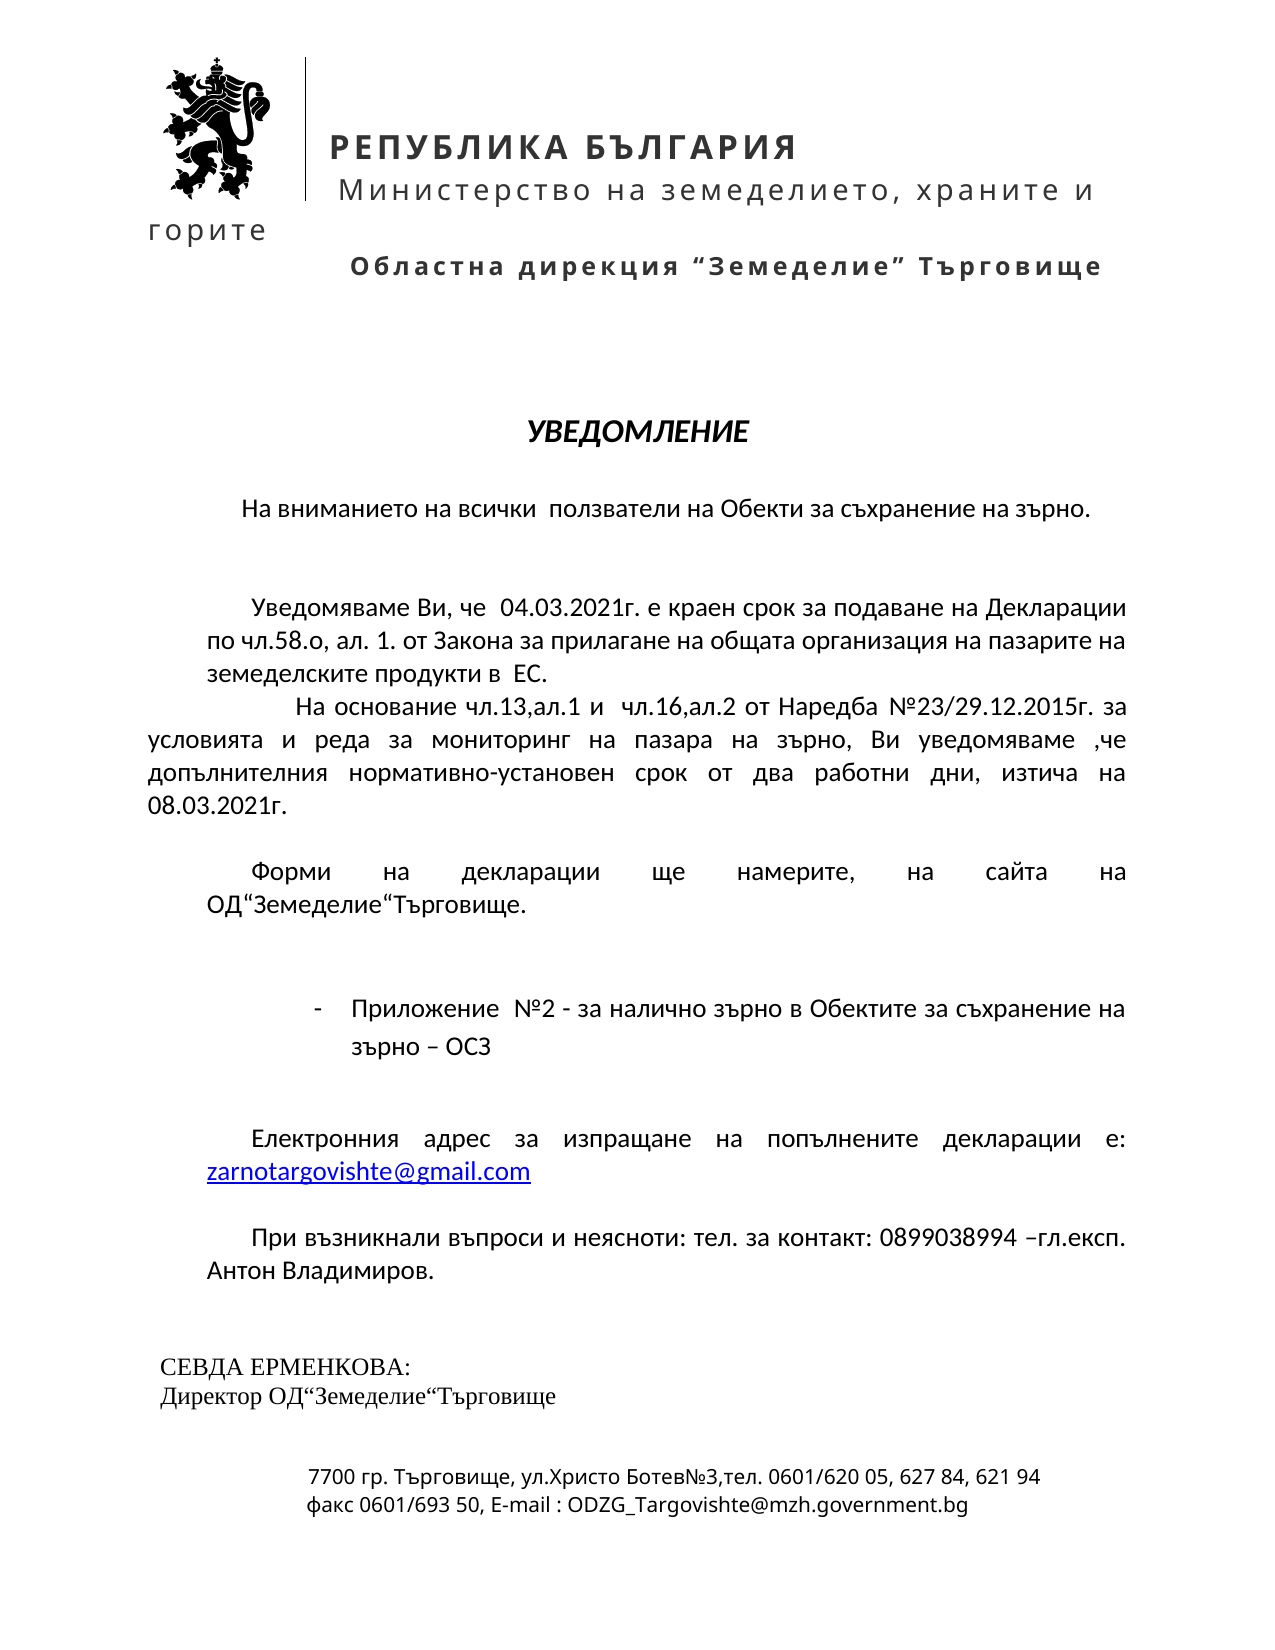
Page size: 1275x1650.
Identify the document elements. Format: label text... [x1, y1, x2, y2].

text Форми на декларации ще намерите, на сайта на ОД“Земеделие“Търговище. [207, 854, 1127, 920]
text Уведомяваме Ви, че 04.03.2021г. е краен срок за подаване на Декларации по чл.58.о, ал. 1. от Закона за прилагане на общата организация на пазарите на земеделските продукти в ЕС. [207, 590, 1127, 689]
text СЕВДА ЕРМЕНКОВА: [148, 1352, 1127, 1381]
text При възникнали въпроси и неясноти: тел. за контакт: 0899038994 –гл.експ. Антон Владимиров. [207, 1220, 1127, 1286]
text На основание чл.13,ал.1 и чл.16,ал.2 от Наредба №23/29.12.2015г. за условията и реда за мониторинг на пазара на зърно, Ви уведомяваме ,че допълнителния нормативно-установен срок от два работни дни, изтича на 08.03.2021г. [148, 689, 1127, 821]
list Приложение №2 - за налично зърно в Обектите за съхранение на зърно – ОСЗ [313, 991, 1127, 1062]
text На вниманието на всички ползватели на Обекти за съхранение на зърно. [148, 491, 1127, 524]
text УВЕДОМЛЕНИЕ [148, 409, 1127, 450]
text Електронния адрес за изпращане на попълнените декларации е: zarnotargovishte@gmail.com [207, 1121, 1127, 1187]
text Директор ОД“Земеделие“Търговище [148, 1381, 1127, 1409]
